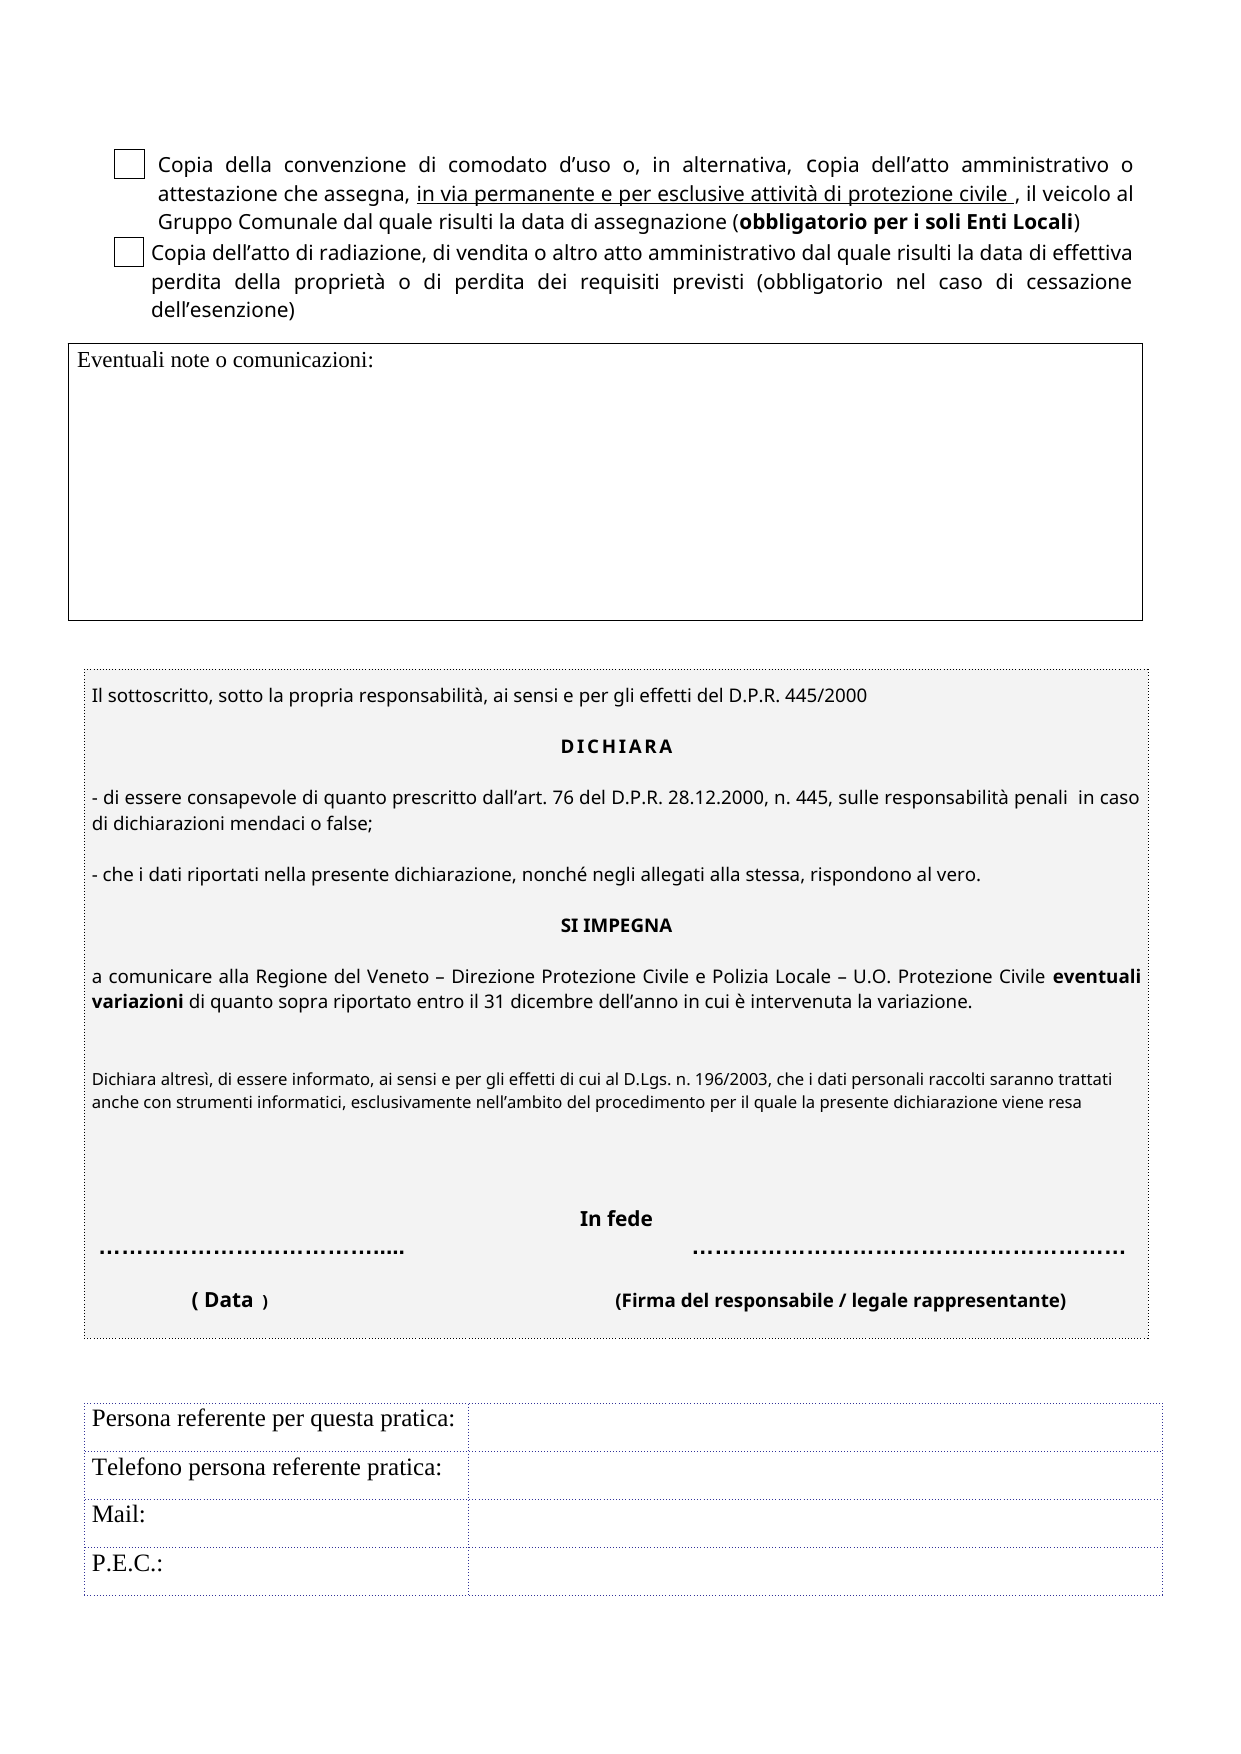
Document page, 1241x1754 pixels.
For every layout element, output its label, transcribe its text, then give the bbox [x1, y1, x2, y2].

table_cell [468, 1499, 1162, 1547]
table_header Persona referente per questa pratica: [84, 1403, 468, 1451]
table_cell [468, 1451, 1162, 1499]
text Copia della convenzione di comodato d’uso o, in alternativa, copia dell’atto amministrativo o attestazione che assegna, in via permanente e per esclusive attività di protezione civile , il veicolo al Gruppo Comunale dal quale risulti la data di assegnazione (obbligatorio per i soli Enti Locali) [113, 148, 1134, 236]
table_cell Telefono persona referente pratica: [84, 1451, 468, 1499]
table_cell [468, 1547, 1162, 1595]
table_header Il sottoscritto, sotto la propria responsabilità, ai sensi e per gli effetti del D.P.R. 445/2000 DICHIARA - di essere consapevole di quanto prescritto dall’art. 76 del D.P.R. 28.12.2000, n. 445, sulle responsabilità penali in caso di dichiarazioni mendaci o false; - che i dati riportati nella presente dichiarazione, nonché negli allegati alla stessa, rispondono al vero. SI IMPEGNA a comunicare alla Regione del Veneto – Direzione Protezione Civile e Polizia Locale – U.O. Protezione Civile eventuali variazioni di quanto sopra riportato entro il 31 dicembre dell’anno in cui è intervenuta la variazione. Dichiara altresì, di essere informato, ai sensi e per gli effetti di cui al D.Lgs. n. 196/2003, che i dati personali raccolti saranno trattati anche con strumenti informatici, esclusivamente nell’ambito del procedimento per il quale la presente dichiarazione viene resa In fede ………………………………..... ………………………………………………… ( Data ) (Firma del responsabile / legale rappresentante) [84, 669, 1148, 1338]
text Eventuali note o comunicazioni: [69, 344, 1142, 373]
table_header [468, 1403, 1162, 1451]
table_cell P.E.C.: [84, 1547, 468, 1595]
table_cell Mail: [84, 1499, 468, 1547]
text Copia dell’atto di radiazione, di vendita o altro atto amministrativo dal quale risulti la data di effettiva perdita della proprietà o di perdita dei requisiti previsti (obbligatorio nel caso di cessazione dell’esenzione) [113, 236, 1134, 324]
